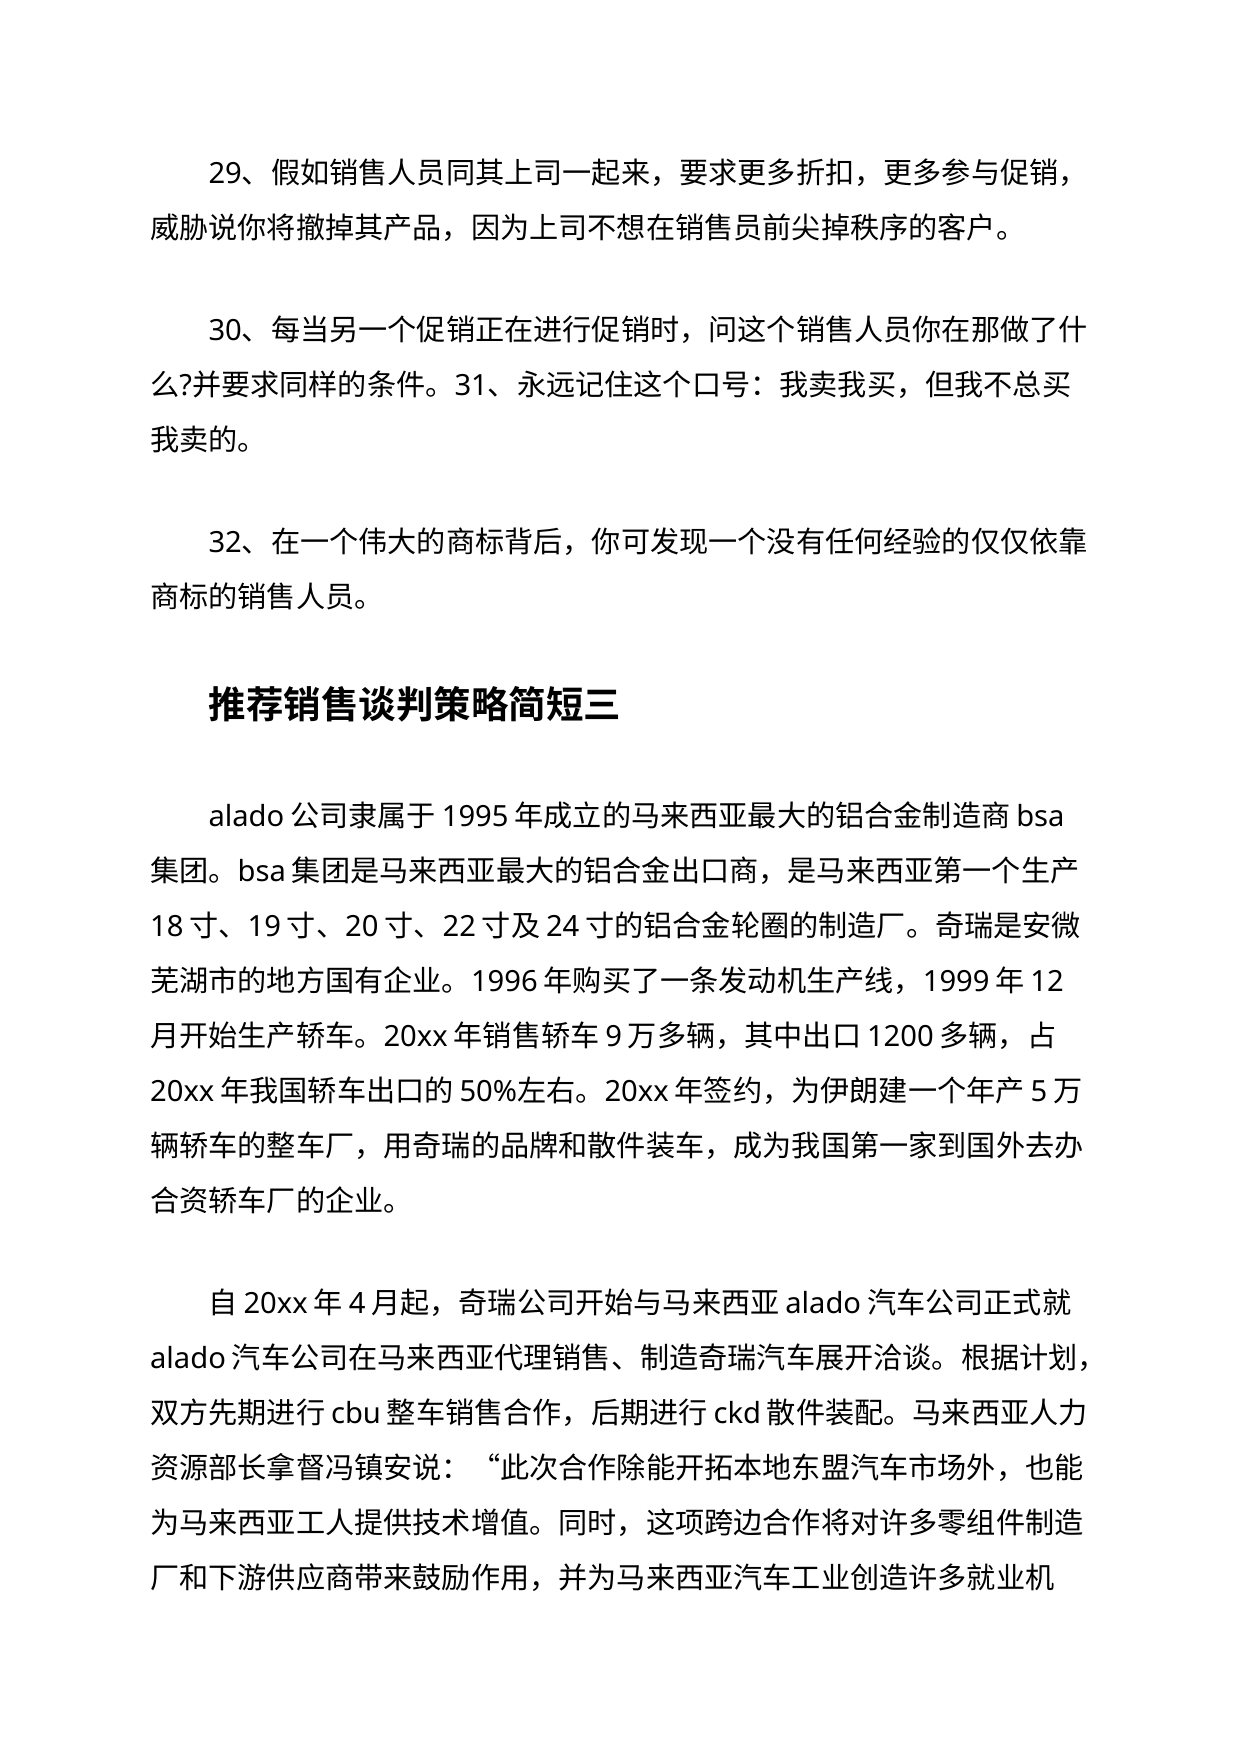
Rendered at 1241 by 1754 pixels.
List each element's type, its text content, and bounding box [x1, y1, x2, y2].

text 32、在一个伟大的商标背后，你可发现一个没有任何经验的仅仅依靠商标的销售人员。 [150, 518, 1090, 616]
text 29、假如销售人员同其上司一起来，要求更多折扣，更多参与促销，威胁说你将撤掉其产品，因为上司不想在销售员前尖掉秩序的客户。 [150, 150, 1090, 247]
text alado公司隶属于1995年成立的马来西亚最大的铝合金制造商bsa集团。bsa集团是马来西亚最大的铝合金出口商，是马来西亚第一个生产18寸、19寸、20寸、22寸及24寸的铝合金轮圈的制造厂。奇瑞是安微芜湖市的地方国有企业。1996年购买了一条发动机生产线，1999年12月开始生产轿车。20xx年销售轿车9万多辆，其中出口1200多辆，占20xx年我国轿车出口的50%左右。20xx年签约，为伊朗建一个年产5万辆轿车的整车厂，用奇瑞的品牌和散件装车，成为我国第一家到国外去办合资轿车厂的企业。 [150, 793, 1090, 1220]
text 30、每当另一个促销正在进行促销时，问这个销售人员你在那做了什么?并要求同样的条件。31、永远记住这个口号：我卖我买，但我不总买我卖的。 [150, 307, 1090, 459]
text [150, 1279, 1090, 1596]
text 推荐销售谈判策略简短三 [150, 675, 1090, 729]
